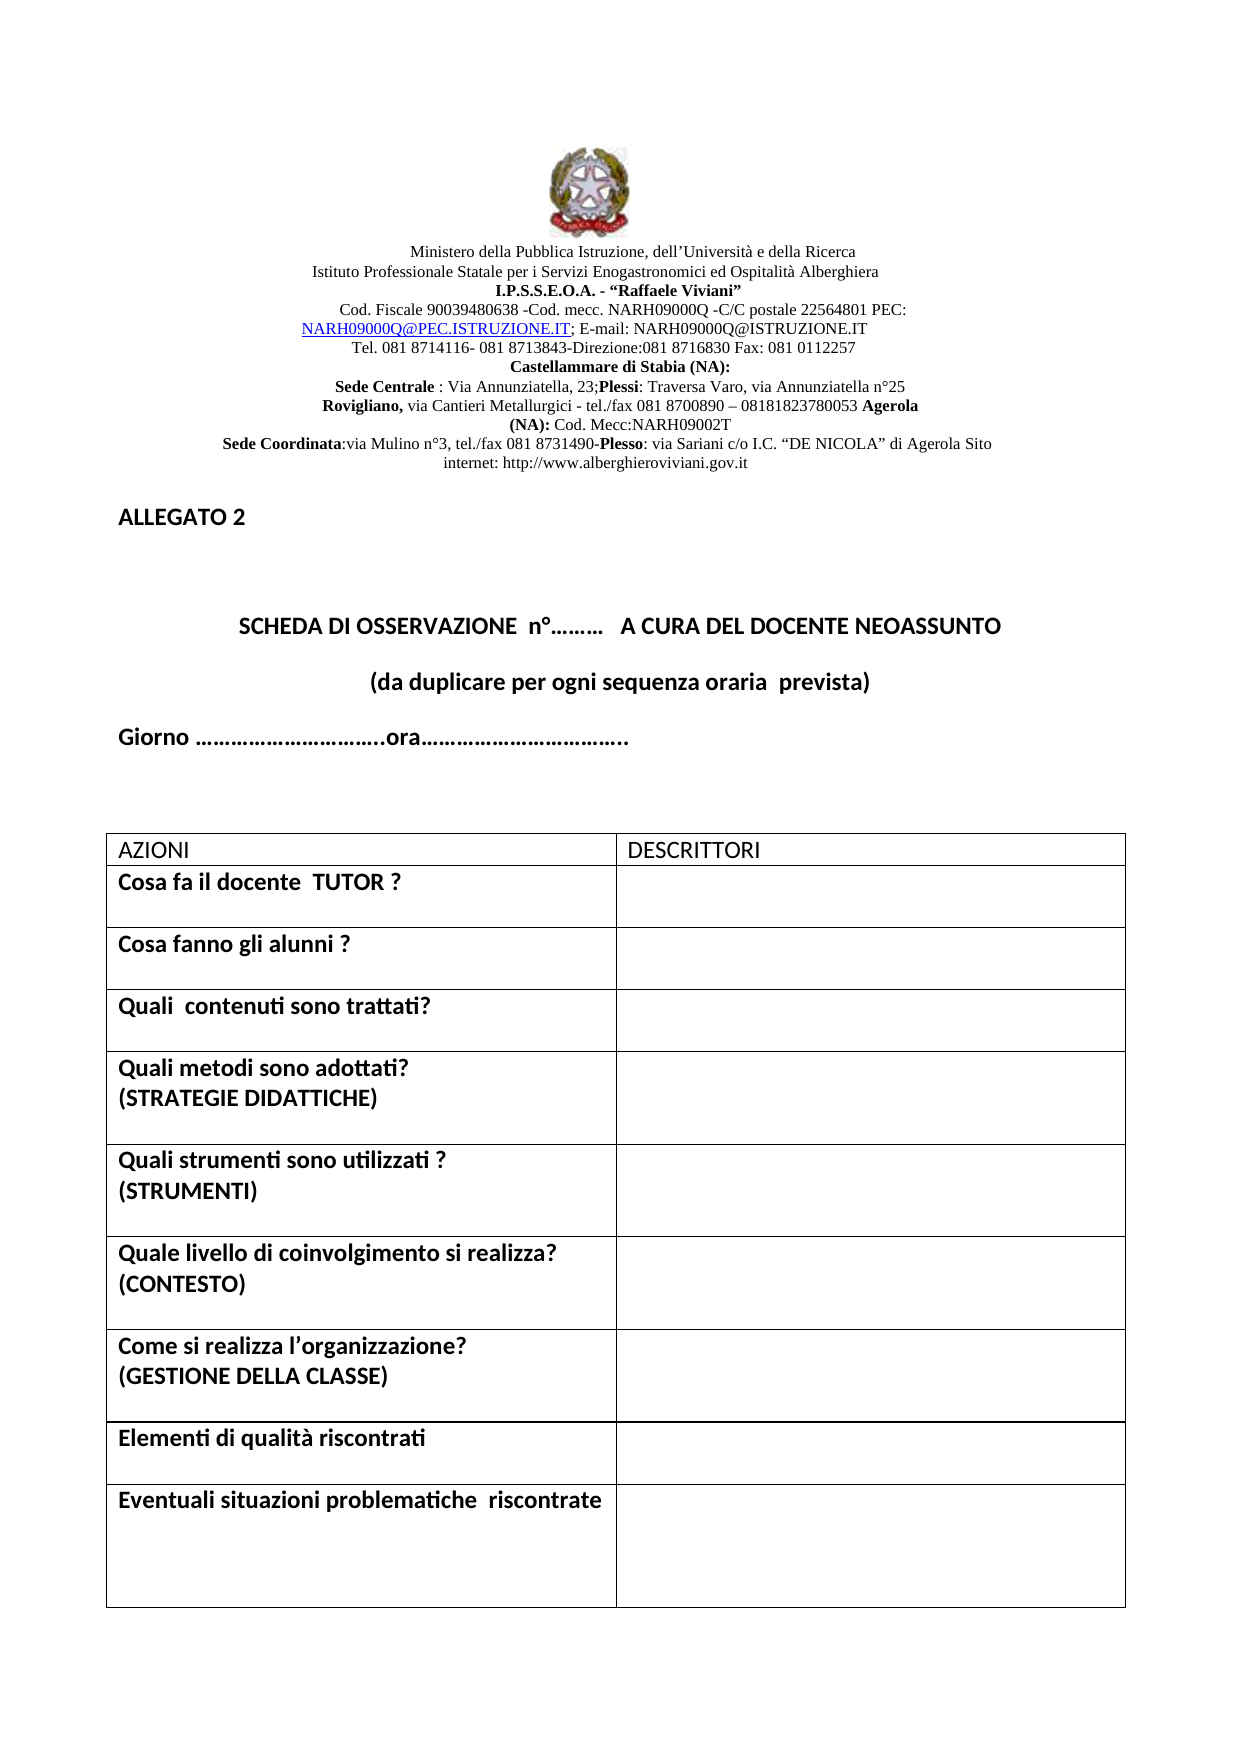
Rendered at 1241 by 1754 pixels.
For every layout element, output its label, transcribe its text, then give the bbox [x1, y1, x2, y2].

text Sede Centrale : Via Annunziatella, 23;Plessi: Traversa Varo, via Annunziatella n°25 Rovigliano, via Cantieri Metallurgici - tel./fax 081 8700890 – 08181823780053 Agerola (NA): Cod. Mecc:NARH09002T [314, 376, 926, 434]
table_cell Eventuali situazioni problematiche riscontrate [107, 1485, 616, 1607]
table_header DESCRITTORI [617, 834, 1125, 865]
table_cell [617, 1145, 1125, 1236]
table_cell [617, 1052, 1125, 1144]
table_cell [617, 866, 1125, 927]
table_cell Quali strumenti sono utilizzati ? (STRUMENTI) [107, 1145, 616, 1236]
table_cell [617, 990, 1125, 1051]
text (da duplicare per ogni sequenza oraria prevista) [118, 666, 1122, 696]
text Cod. Fiscale 90039480638 -Cod. mecc. NARH09000Q -C/C postale 22564801 PEC: NARH09000Q@PEC.ISTRUZIONE.IT; E-mail: NARH09000Q@ISTRUZIONE.IT [301, 300, 939, 338]
text ALLEGATO 2 [118, 501, 1122, 532]
table_cell [617, 1330, 1125, 1421]
table_cell Quali contenuti sono trattati? [107, 990, 616, 1051]
text Ministero della Pubblica Istruzione, dell’Università e della Ricerca [410, 242, 1122, 261]
picture [549, 147, 631, 240]
text Castellammare di Stabia (NA): [510, 357, 1122, 376]
table_cell [617, 1485, 1125, 1607]
text Giorno …………………………..ora…………………………….. [118, 722, 1122, 752]
text I.P.S.S.E.O.A. - “Raffaele Viviani” [495, 281, 1122, 300]
table_cell Come si realizza l’organizzazione? (GESTIONE DELLA CLASSE) [107, 1330, 616, 1421]
table_cell [617, 928, 1125, 989]
table_cell [617, 1423, 1125, 1483]
table_cell Quale livello di coinvolgimento si realizza? (CONTESTO) [107, 1237, 616, 1329]
text SCHEDA DI OSSERVAZIONE n°……… A CURA DEL DOCENTE NEOASSUNTO [118, 610, 1122, 640]
table_header AZIONI [107, 834, 616, 865]
table_cell Cosa fanno gli alunni ? [107, 928, 616, 989]
table_cell [617, 1237, 1125, 1329]
table_cell Cosa fa il docente TUTOR ? [107, 866, 616, 927]
table_cell Quali metodi sono adottati? (STRATEGIE DIDATTICHE) [107, 1052, 616, 1144]
text Tel. 081 8714116- 081 8713843-Direzione:081 8716830 Fax: 081 0112257 [351, 338, 1122, 357]
table_cell Elementi di qualità riscontrati [107, 1423, 616, 1483]
text Istituto Professionale Statale per i Servizi Enogastronomici ed Ospitalità Alberghiera [312, 261, 1122, 281]
text Sede Coordinata:via Mulino n°3, tel./fax 081 8731490-Plesso: via Sariani c/o I.C. “DE NICOLA” di Agerola Sito internet: http://www.alberghieroviviani.gov.it [222, 434, 1022, 472]
